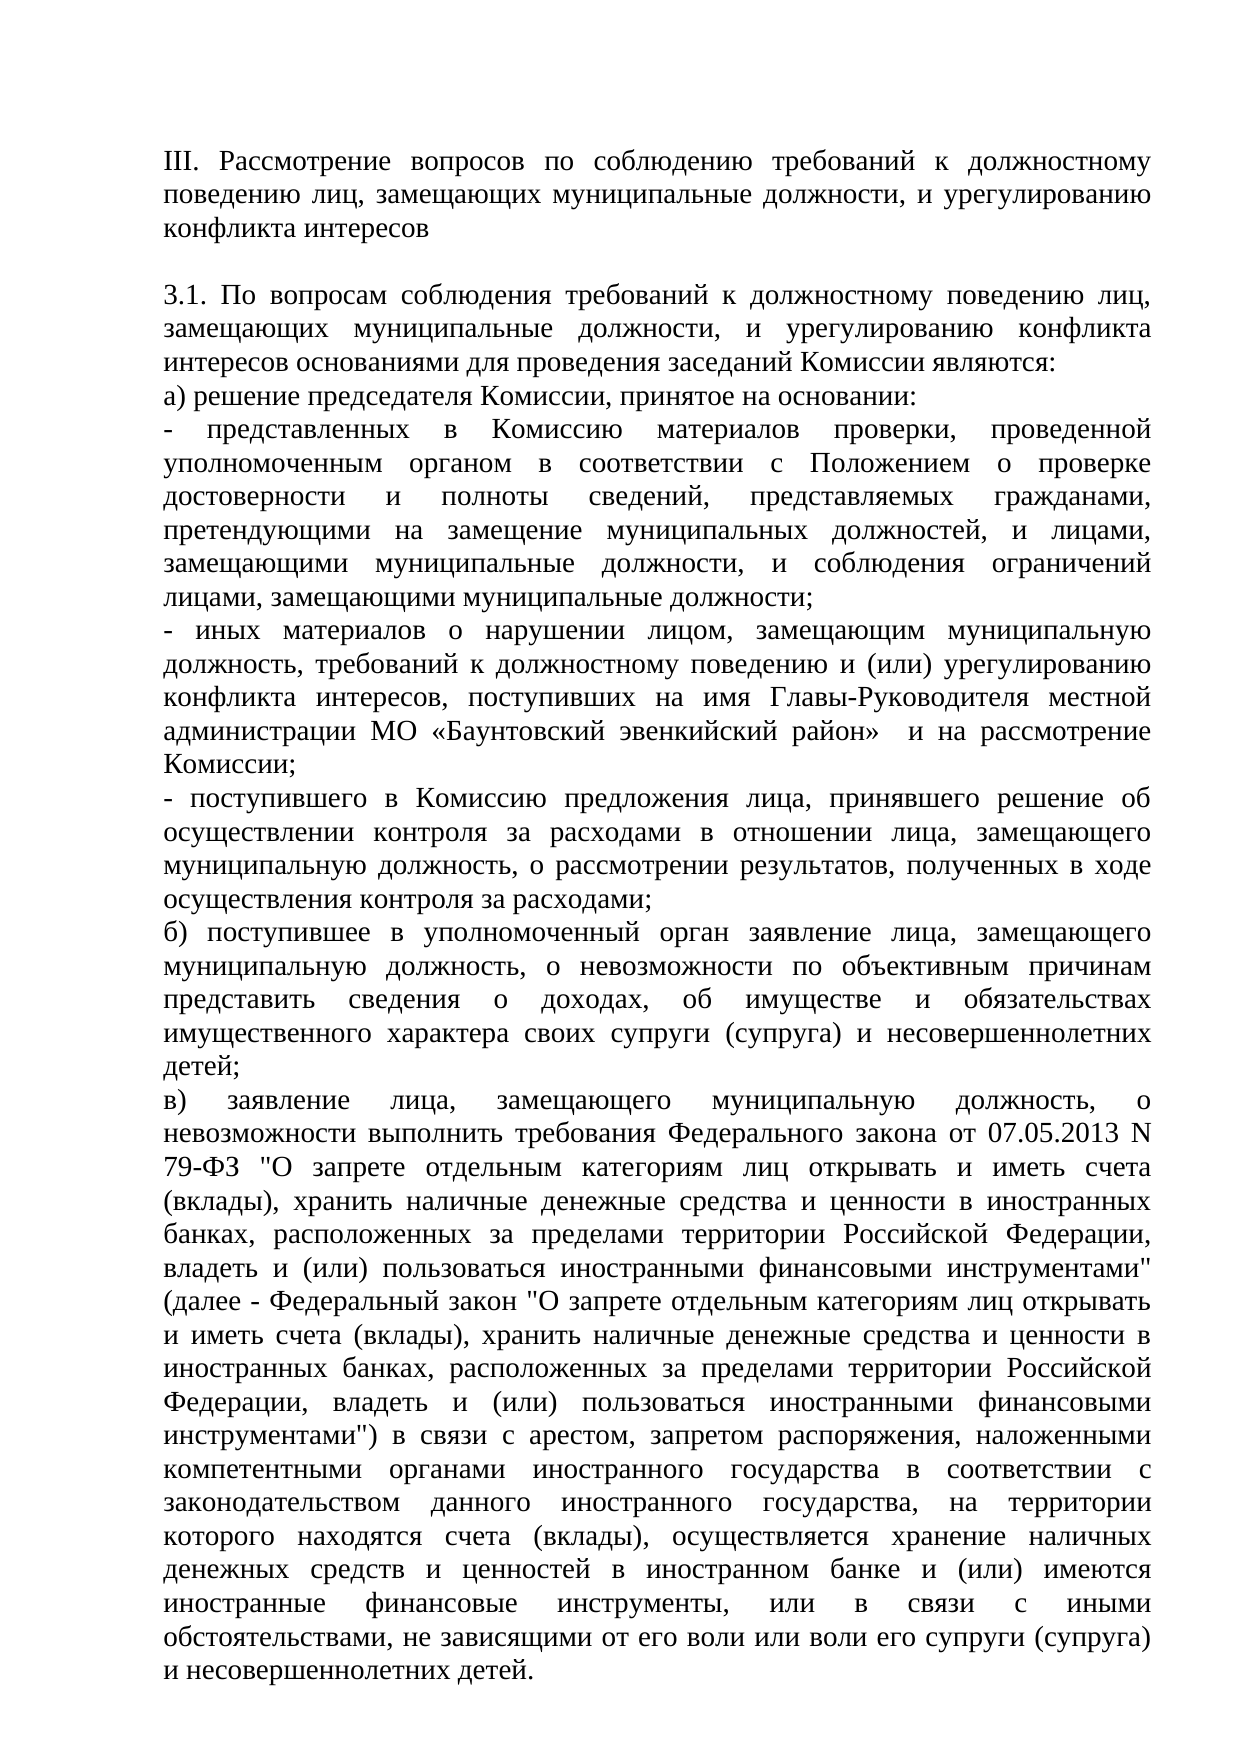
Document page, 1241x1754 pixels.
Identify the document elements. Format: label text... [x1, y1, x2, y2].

text - иных материалов о нарушении лицом, замещающим муниципальную должность, требований к должностному поведению и (или) урегулированию конфликта интересов, поступивших на имя Главы-Руководителя местной администрации МО «Баунтовский эвенкийский район» и на рассмотрение Комиссии; [163, 612, 1152, 780]
text б) поступившее в уполномоченный орган заявление лица, замещающего муниципальную должность, о невозможности по объективным причинам представить сведения о доходах, об имуществе и обязательствах имущественного характера своих супруги (супруга) и несовершеннолетних детей; [163, 914, 1152, 1082]
text - поступившего в Комиссию предложения лица, принявшего решение об осуществлении контроля за расходами в отношении лица, замещающего муниципальную должность, о рассмотрении результатов, полученных в ходе осуществления контроля за расходами; [163, 780, 1152, 914]
text - представленных в Комиссию материалов проверки, проведенной уполномоченным органом в соответствии с Положением о проверке достоверности и полноты сведений, представляемых гражданами, претендующими на замещение муниципальных должностей, и лицами, замещающими муниципальные должности, и соблюдения ограничений лицами, замещающими муниципальные должности; [163, 411, 1152, 612]
text а) решение председателя Комиссии, принятое на основании: [163, 378, 1152, 411]
text в) заявление лица, замещающего муниципальную должность, о невозможности выполнить требования Федерального закона от 07.05.2013 N 79-ФЗ "О запрете отдельным категориям лиц открывать и иметь счета (вклады), хранить наличные денежные средства и ценности в иностранных банках, расположенных за пределами территории Российской Федерации, владеть и (или) пользоваться иностранными финансовыми инструментами" (далее - Федеральный закон "О запрете отдельным категориям лиц открывать и иметь счета (вклады), хранить наличные денежные средства и ценности в иностранных банках, расположенных за пределами территории Российской Федерации, владеть и (или) пользоваться иностранными финансовыми инструментами") в связи с арестом, запретом распоряжения, наложенными компетентными органами иностранного государства в соответствии с законодательством данного иностранного государства, на территории которого находятся счета (вклады), осуществляется хранение наличных денежных средств и ценностей в иностранном банке и (или) имеются иностранные финансовые инструменты, или в связи с иными обстоятельствами, не зависящими от его воли или воли его супруги (супруга) и несовершеннолетних детей. [163, 1082, 1152, 1686]
text 3.1. По вопросам соблюдения требований к должностному поведению лиц, замещающих муниципальные должности, и урегулированию конфликта интересов основаниями для проведения заседаний Комиссии являются: [163, 277, 1152, 378]
text III. Рассмотрение вопросов по соблюдению требований к должностному поведению лиц, замещающих муниципальные должности, и урегулированию конфликта интересов [163, 143, 1152, 243]
